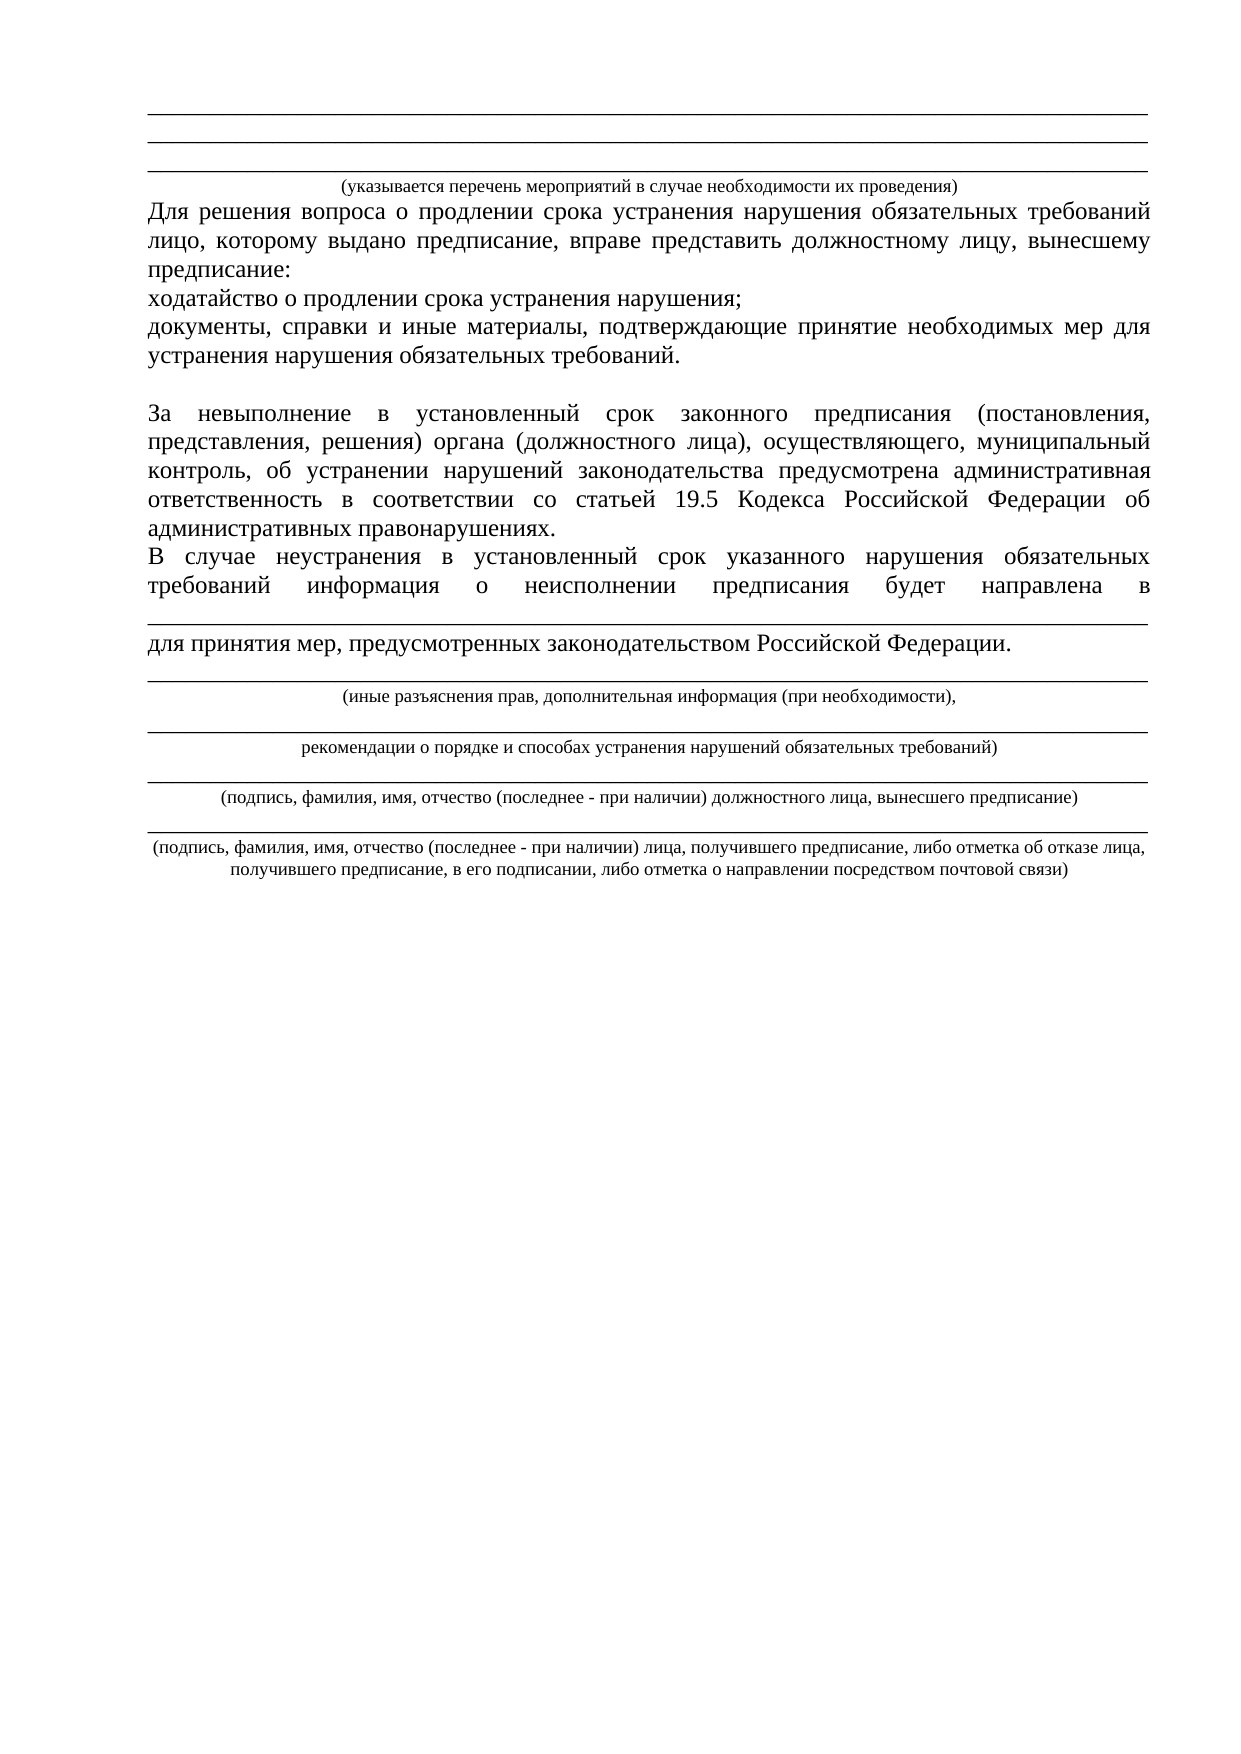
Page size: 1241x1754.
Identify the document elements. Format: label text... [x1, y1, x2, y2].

text ________________________________________________________________________________ [148, 117, 1152, 146]
text (подпись, фамилия, имя, отчество (последнее - при наличии) должностного лица, вынесшего предписание) [148, 786, 1152, 807]
text (указывается перечень мероприятий в случае необходимости их проведения) [148, 175, 1152, 196]
text За невыполнение в установленный срок законного предписания (постановления, представления, решения) органа (должностного лица), осуществляющего, муниципальный контроль, об устранении нарушений законодательства предусмотрена административная ответственность в соответствии со статьей 19.5 Кодекса Российской Федерации об административных правонарушениях. [148, 398, 1152, 541]
text ________________________________________________________________________________ [148, 807, 1152, 836]
text ________________________________________________________________________________ [148, 146, 1152, 175]
text В случае неустранения в установленный срок указанного нарушения обязательных требований информация о неисполнении предписания будет направлена в ________________________________________________________________________________ [148, 541, 1152, 628]
text (подпись, фамилия, имя, отчество (последнее - при наличии) лица, получившего предписание, либо отметка об отказе лица, получившего предписание, в его подписании, либо отметка о направлении посредством почтовой связи) [148, 836, 1152, 879]
text Для решения вопроса о продлении срока устранения нарушения обязательных требований лицо, которому выдано предписание, вправе представить должностному лицу, вынесшему предписание: [148, 196, 1152, 283]
text ________________________________________________________________________________ [148, 707, 1152, 736]
text документы, справки и иные материалы, подтверждающие принятие необходимых мер для устранения нарушения обязательных требований. [148, 311, 1152, 369]
text (иные разъяснения прав, дополнительная информация (при необходимости), [148, 685, 1152, 707]
text ходатайство о продлении срока устранения нарушения; [148, 283, 1152, 311]
text рекомендации о порядке и способах устранения нарушений обязательных требований) [148, 736, 1152, 757]
text ________________________________________________________________________________ [148, 89, 1152, 117]
text ________________________________________________________________________________ [148, 656, 1152, 685]
text ________________________________________________________________________________ [148, 757, 1152, 786]
text для принятия мер, предусмотренных законодательством Российской Федерации. [148, 628, 1152, 656]
